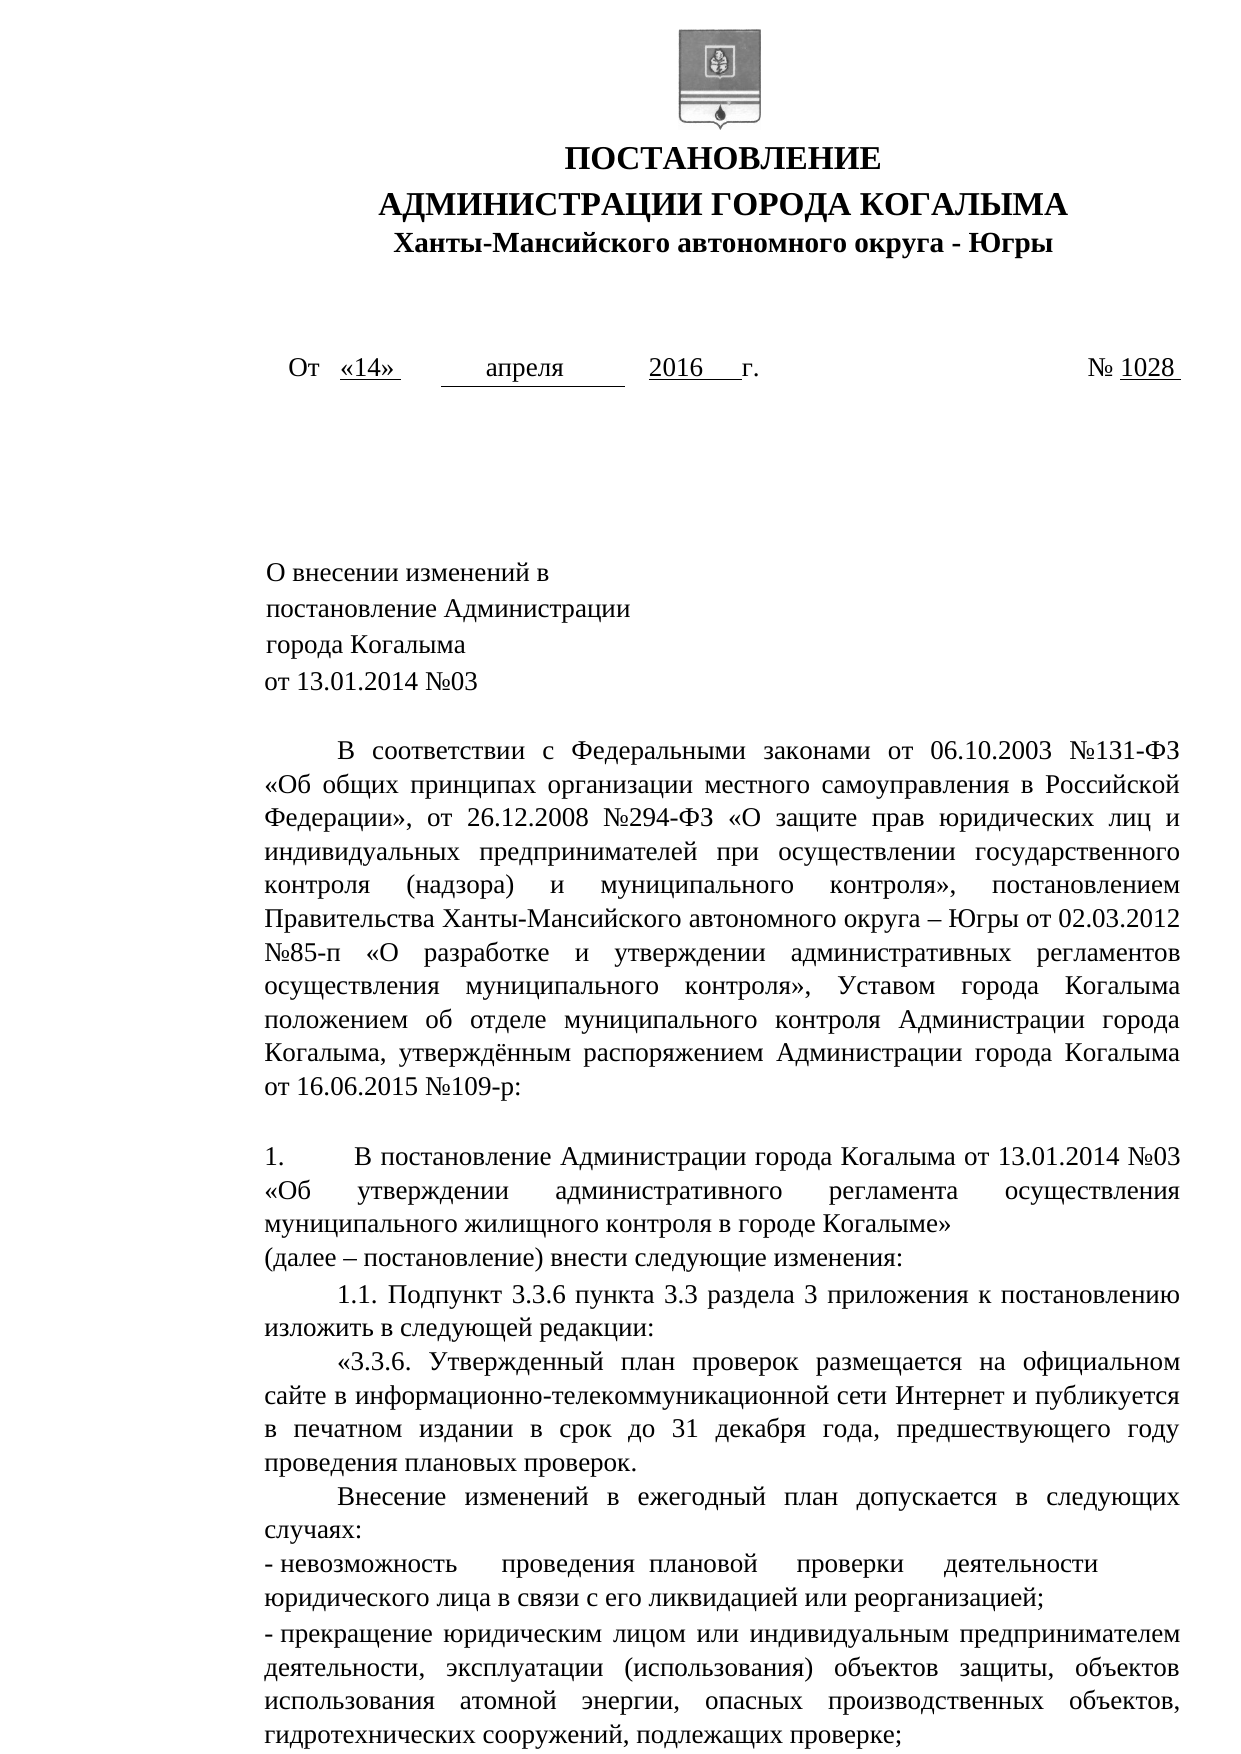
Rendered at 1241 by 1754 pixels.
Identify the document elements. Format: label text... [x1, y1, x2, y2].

text «3.3.6. Утвержденный план проверок размещается на официальном сайте в информационно-телекоммуникационной сети Интернет и публикуется в печатном издании в срок до 31 декабря года, предшествующего году проведения плановых проверок. [264, 1345, 1181, 1477]
text О внесении изменений в постановление Администрации города Когалыма [266, 556, 650, 659]
text Ханты-Мансийского автономного округа - Югры [393, 225, 1181, 259]
text 1.1. Подпункт 3.3.6 пункта 3.3 раздела 3 приложения к постановлению изложить в следующей редакции: [264, 1278, 1181, 1342]
text Внесение изменений в ежегодный план допускается в следующих случаях: [264, 1480, 1181, 1544]
list прекращение юридическим лицом или индивидуальным предпринимателем деятельности, эксплуатации (использования) объектов защиты, объектов использования атомной энергии, опасных производственных объектов, гидротехнических сооружений, подлежащих проверке; [264, 1617, 1181, 1749]
text От «14» апреля 2016 г. № 1028 [59, 352, 1181, 383]
text АДМИНИСТРАЦИИ ГОРОДА КОГАЛЫМА [378, 184, 1181, 222]
picture [678, 29, 761, 130]
list невозможность проведения плановой проверки деятельности юридического лица в связи с его ликвидацией или реорганизацией; [264, 1547, 1181, 1612]
text В соответствии с Федеральными законами от 06.10.2003 №131-ФЗ «Об общих принципах организации местного самоуправления в Российской Федерации», от 26.12.2008 №294-ФЗ «О защите прав юридических лиц и индивидуальных предпринимателей при осуществлении государственного контроля (надзора) и муниципального контроля», постановлением Правительства Ханты-Мансийского автономного округа – Югры от 02.03.2012 №85-п «О разработке и утверждении административных регламентов осуществления муниципального контроля», Уставом города Когалыма положением об отделе муниципального контроля Администрации города Когалыма, утверждённым распоряжением Администрации города Когалыма от 16.06.2015 №109-р: [264, 734, 1181, 1101]
text (далее – постановление) внести следующие изменения: [264, 1241, 1181, 1272]
text от 13.01.2014 №03 [264, 664, 1181, 696]
text ПОСТАНОВЛЕНИЕ [265, 138, 1181, 177]
list В постановление Администрации города Когалыма от 13.01.2014 №03 «Об утверждении административного регламента осуществления муниципального жилищного контроля в городе Когалыме» [264, 1140, 1181, 1238]
